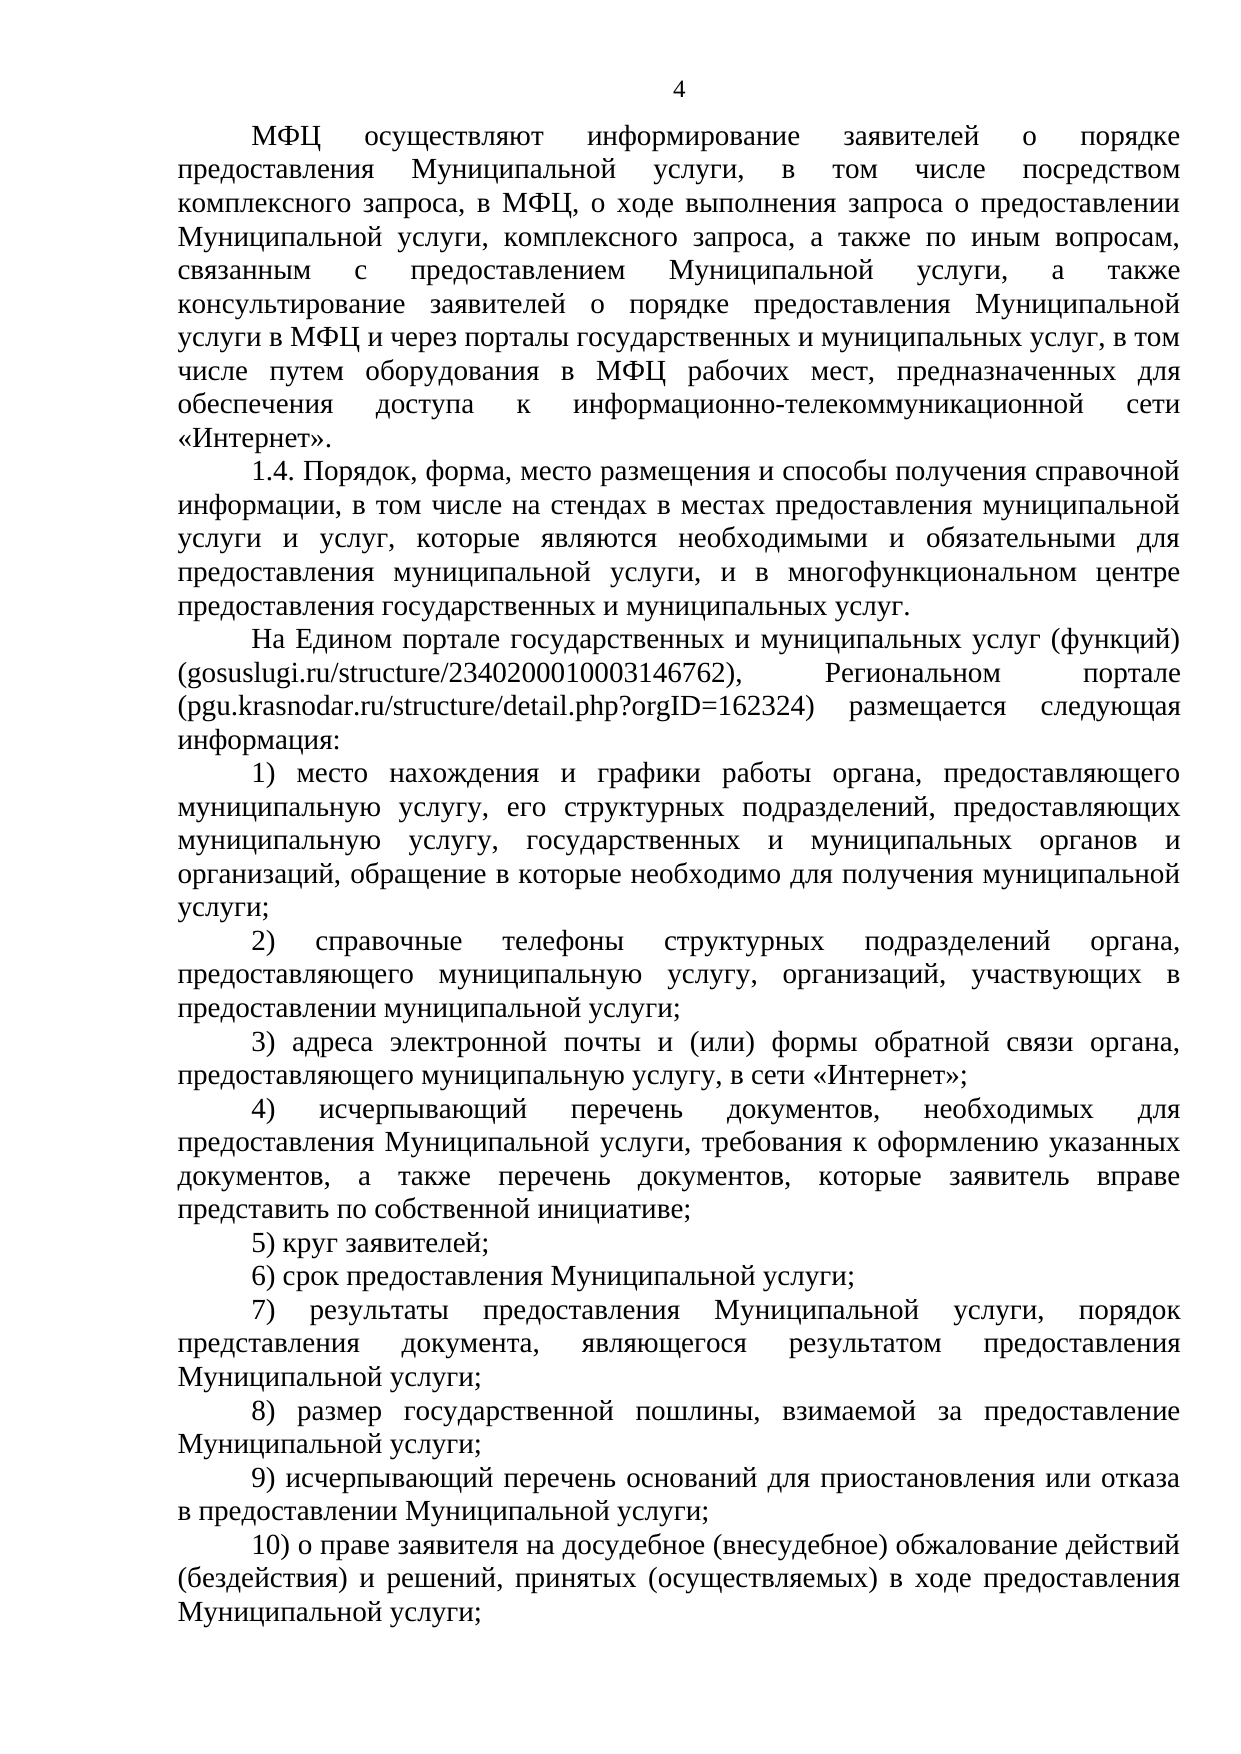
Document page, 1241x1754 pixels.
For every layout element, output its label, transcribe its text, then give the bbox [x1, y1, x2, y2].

text На Едином портале государственных и муниципальных услуг (функций) (gosuslugi.ru/structure/2340200010003146762), Региональном портале (pgu.krasnodar.ru/structure/detail.php?orgID=162324) размещается следующая информация: [177, 621, 1181, 755]
text 8) размер государственной пошлины, взимаемой за предоставление Муниципальной услуги; [177, 1393, 1181, 1460]
text 4) исчерпывающий перечень документов, необходимых для предоставления Муниципальной услуги, требования к оформлению указанных документов, а также перечень документов, которые заявитель вправе представить по собственной инициативе; [177, 1091, 1181, 1225]
text 3) адреса электронной почты и (или) формы обратной связи органа, предоставляющего муниципальную услугу, в сети «Интернет»; [177, 1024, 1181, 1091]
text 9) исчерпывающий перечень оснований для приостановления или отказа в предоставлении Муниципальной услуги; [177, 1460, 1181, 1527]
text 6) срок предоставления Муниципальной услуги; [177, 1258, 1181, 1292]
text 1) место нахождения и графики работы органа, предоставляющего муниципальную услугу, его структурных подразделений, предоставляющих муниципальную услугу, государственных и муниципальных органов и организаций, обращение в которые необходимо для получения муниципальной услуги; [177, 755, 1181, 923]
text 1.4. Порядок, форма, место размещения и способы получения справочной информации, в том числе на стендах в местах предоставления муниципальной услуги и услуг, которые являются необходимыми и обязательными для предоставления муниципальной услуги, и в многофункциональном центре предоставления государственных и муниципальных услуг. [177, 453, 1181, 621]
text МФЦ осуществляют информирование заявителей о порядке предоставления Муниципальной услуги, в том числе посредством комплексного запроса, в МФЦ, о ходе выполнения запроса о предоставлении Муниципальной услуги, комплексного запроса, а также по иным вопросам, связанным с предоставлением Муниципальной услуги, а также консультирование заявителей о порядке предоставления Муниципальной услуги в МФЦ и через порталы государственных и муниципальных услуг, в том числе путем оборудования в МФЦ рабочих мест, предназначенных для обеспечения доступа к информационно-телекоммуникационной сети «Интернет». [177, 118, 1181, 453]
text 5) круг заявителей; [177, 1225, 1181, 1258]
text 7) результаты предоставления Муниципальной услуги, порядок представления документа, являющегося результатом предоставления Муниципальной услуги; [177, 1292, 1181, 1393]
text 10) о праве заявителя на досудебное (внесудебное) обжалование действий (бездействия) и решений, принятых (осуществляемых) в ходе предоставления Муниципальной услуги; [177, 1527, 1181, 1627]
text 2) справочные телефоны структурных подразделений органа, предоставляющего муниципальную услугу, организаций, участвующих в предоставлении муниципальной услуги; [177, 923, 1181, 1024]
